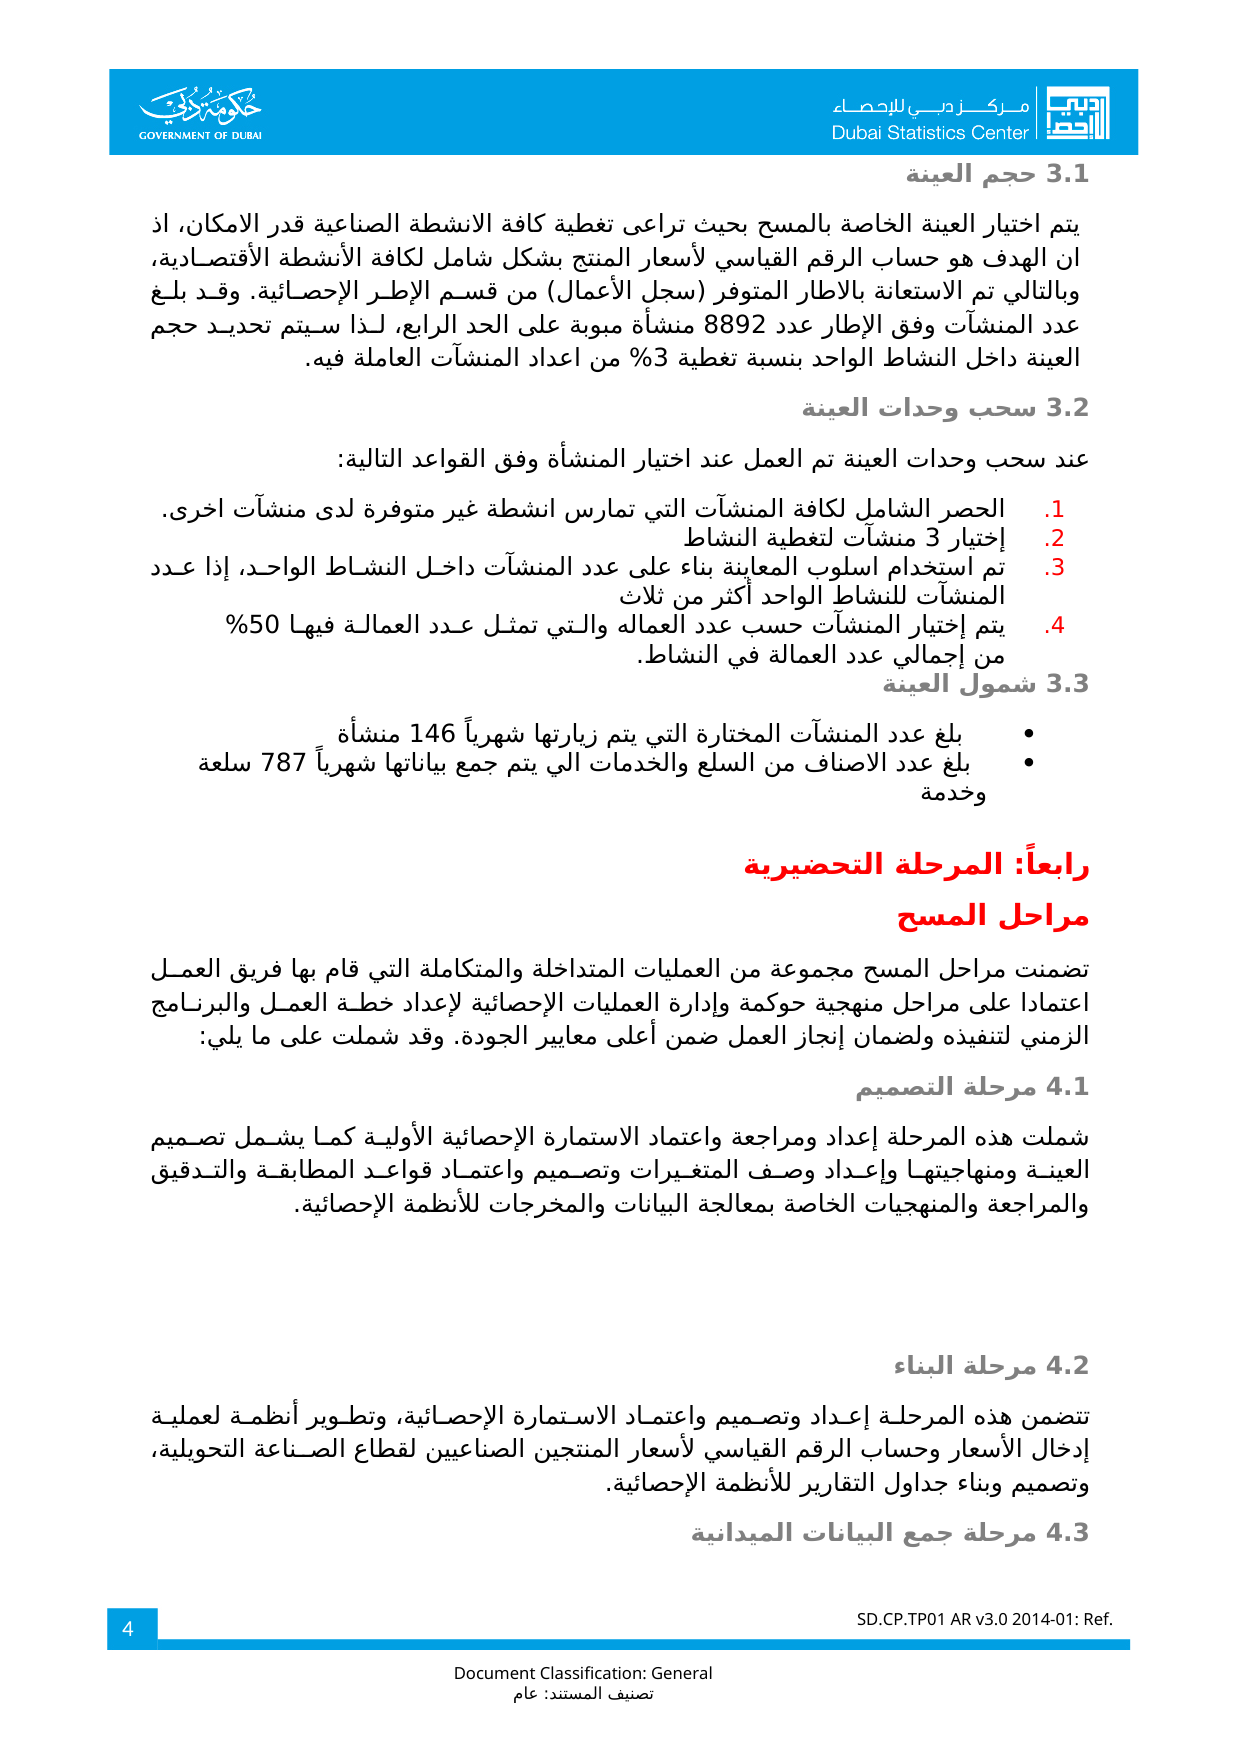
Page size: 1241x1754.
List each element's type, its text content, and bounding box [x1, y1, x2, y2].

list إختيار 3 منشآت لتغطية النشاط [225, 523, 1043, 552]
list بلغ عدد المنشآت المختارة التي يتم زيارتها شهرياً 146 منشأة [150, 719, 1024, 748]
picture [231, 99, 240, 110]
text تتضمن هذه المرحلة إعداد وتصميم واعتماد الاستمارة الإحصائية، وتطوير أنظمة لعملية إدخال الأسعار وحساب الرقم القياسي لأسعار المنتجين الصناعيين لقطاع الصناعة التحويلية، وتصميم وبناء جداول التقارير للأنظمة الإحصائية. [150, 1401, 1090, 1497]
text 3.1 حجم العينة [150, 159, 1090, 188]
text 4.2 مرحلة البناء [150, 1351, 1090, 1380]
text 3.2 سحب وحدات العينة [150, 394, 1090, 423]
list تم استخدام اسلوب المعاينة بناء على عدد المنشآت داخل النشاط الواحد، إذا عدد المنشآت للنشاط الواحد أكثر من ثلاث [150, 552, 1043, 611]
text عند سحب وحدات العينة تم العمل عند اختيار المنشأة وفق القواعد التالية: [150, 444, 1090, 473]
text تضمنت مراحل المسح مجموعة من العمليات المتداخلة والمتكاملة التي قام بها فريق العمل اعتمادا على مراحل منهجية حوكمة وإدارة العمليات الإحصائية لإعداد خطة العمل والبرنامج الزمني لتنفيذه ولضمان إنجاز العمل ضمن أعلى معايير الجودة. وقد شملت على ما يلي: [150, 954, 1090, 1051]
list بلغ عدد الاصناف من السلع والخدمات الي يتم جمع بياناتها شهرياً 787 سلعة وخدمة [150, 748, 1024, 807]
picture [1048, 87, 1109, 138]
text 4.1 مرحلة التصميم [150, 1072, 1090, 1101]
text يتم اختيار العينة الخاصة بالمسح بحيث تراعى تغطية كافة الانشطة الصناعية قدر الامكان، اذ ان الهدف هو حساب الرقم القياسي لأسعار المنتج بشكل شامل لكافة الأنشطة الأقتصادية، وبالتالي تم الاستعانة بالاطار المتوفر (سجل الأعمال) من قسم الإطر الإحصائية. وقد بلغ عدد المنشآت وفق الإطار عدد 8892 منشأة مبوبة على الحد الرابع، لذا سيتم تحديد حجم العينة داخل النشاط الواحد بنسبة تغطية 3% من اعداد المنشآت العاملة فيه. [150, 209, 1081, 373]
text شملت هذه المرحلة إعداد ومراجعة واعتماد الاستمارة الإحصائية الأولية كما يشمل تصميم العينة ومنهاجيتها وإعداد وصف المتغيرات وتصميم واعتماد قواعد المطابقة والتدقيق والمراجعة والمنهجيات الخاصة بمعالجة البيانات والمخرجات للأنظمة الإحصائية. [150, 1122, 1090, 1218]
picture [1096, 99, 1103, 138]
picture [106, 1604, 1131, 1653]
text 3.3 شمول العينة [150, 669, 1090, 698]
picture [1090, 99, 1098, 110]
list الحصر الشامل لكافة المنشآت التي تمارس انشطة غير متوفرة لدى منشآت اخرى. [150, 494, 1043, 523]
text 4.3 مرحلة جمع البيانات الميدانية [150, 1518, 1090, 1547]
picture [1053, 123, 1087, 133]
text مراحل المسح [150, 899, 1090, 933]
list يتم إختيار المنشآت حسب عدد العماله والتي تمثل عدد العمالة فيها 50% من إجمالي عدد العمالة في النشاط. [225, 611, 1043, 669]
text رابعاً: المرحلة التحضيرية [150, 847, 1090, 881]
